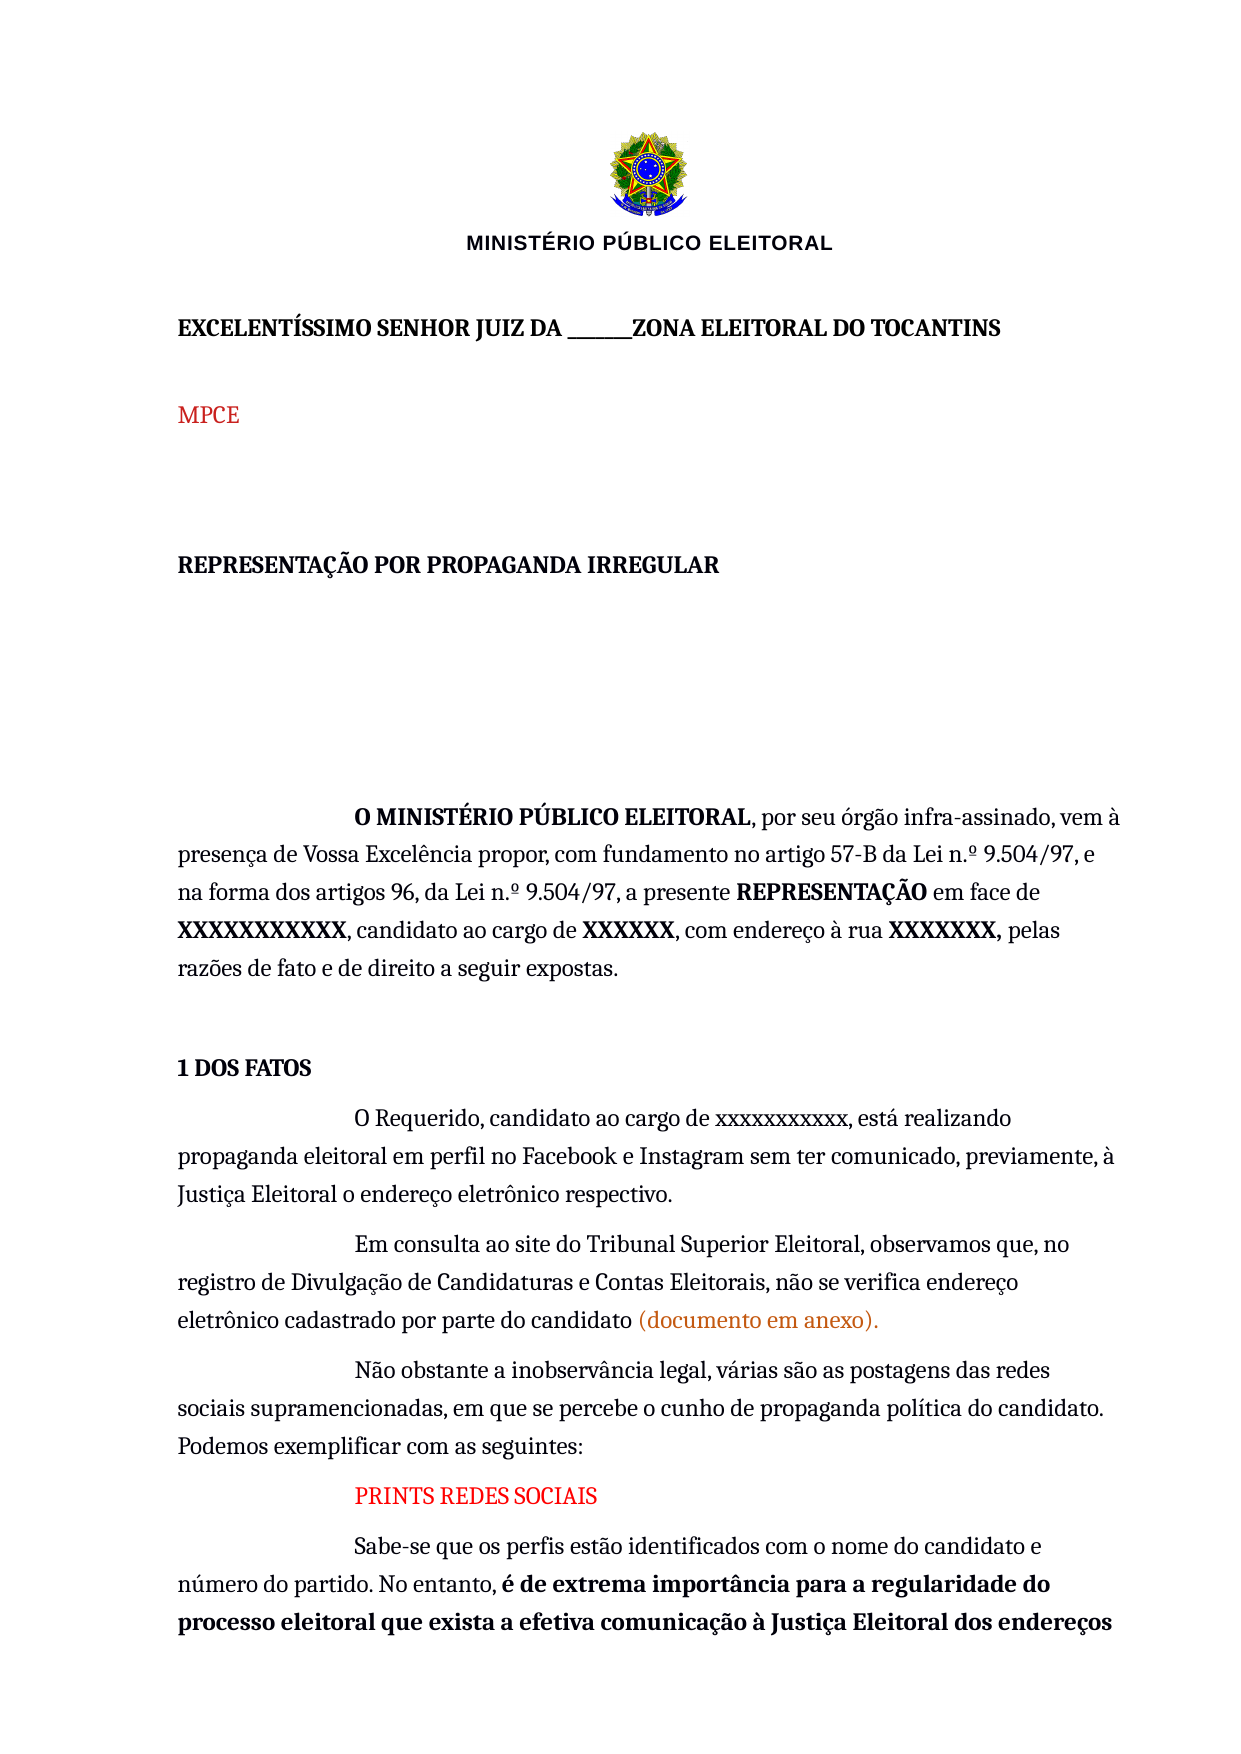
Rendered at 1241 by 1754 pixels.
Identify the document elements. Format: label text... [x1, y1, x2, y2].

text Não obstante a inobservância legal, várias são as postagens das redes sociais supramencionadas, em que se percebe o cunho de propaganda política do candidato. Podemos exemplificar com as seguintes: [177, 1347, 1122, 1460]
text MPCE [177, 401, 1122, 429]
text PRINTS REDES SOCIAIS [177, 1473, 1122, 1511]
text 1 dos fatos [177, 1045, 1122, 1083]
text EXCELENTÍSSIMO SENHOR JUIZ DA _______ZONA ELEITORAL DO TOCANTINS [177, 314, 1122, 343]
text REPRESENTAÇÃO POR PROPAGANDA IRREGULAR [177, 542, 1122, 580]
text O MINISTÉRIO PÚBLICO ELEITORAL, por seu órgão infra-assinado, vem à presença de Vossa Excelência propor, com fundamento no artigo 57-B da Lei n.º 9.504/97, e na forma dos artigos 96, da Lei n.º 9.504/97, a presente REPRESENTAÇÃO em face de XXXXXXXXXXX, candidato ao cargo de XXXXXX, com endereço à rua XXXXXXX, pelas razões de fato e de direito a seguir expostas. [177, 793, 1122, 982]
text Em consulta ao site do Tribunal Superior Eleitoral, observamos que, no registro de Divulgação de Candidaturas e Contas Eleitorais, não se verifica endereço eletrônico cadastrado por parte do candidato (documento em anexo). [177, 1221, 1122, 1334]
picture [609, 131, 690, 217]
text O Requerido, candidato ao cargo de xxxxxxxxxxx, está realizando propaganda eleitoral em perfil no Facebook e Instagram sem ter comunicado, previamente, à Justiça Eleitoral o endereço eletrônico respectivo. [177, 1095, 1122, 1209]
